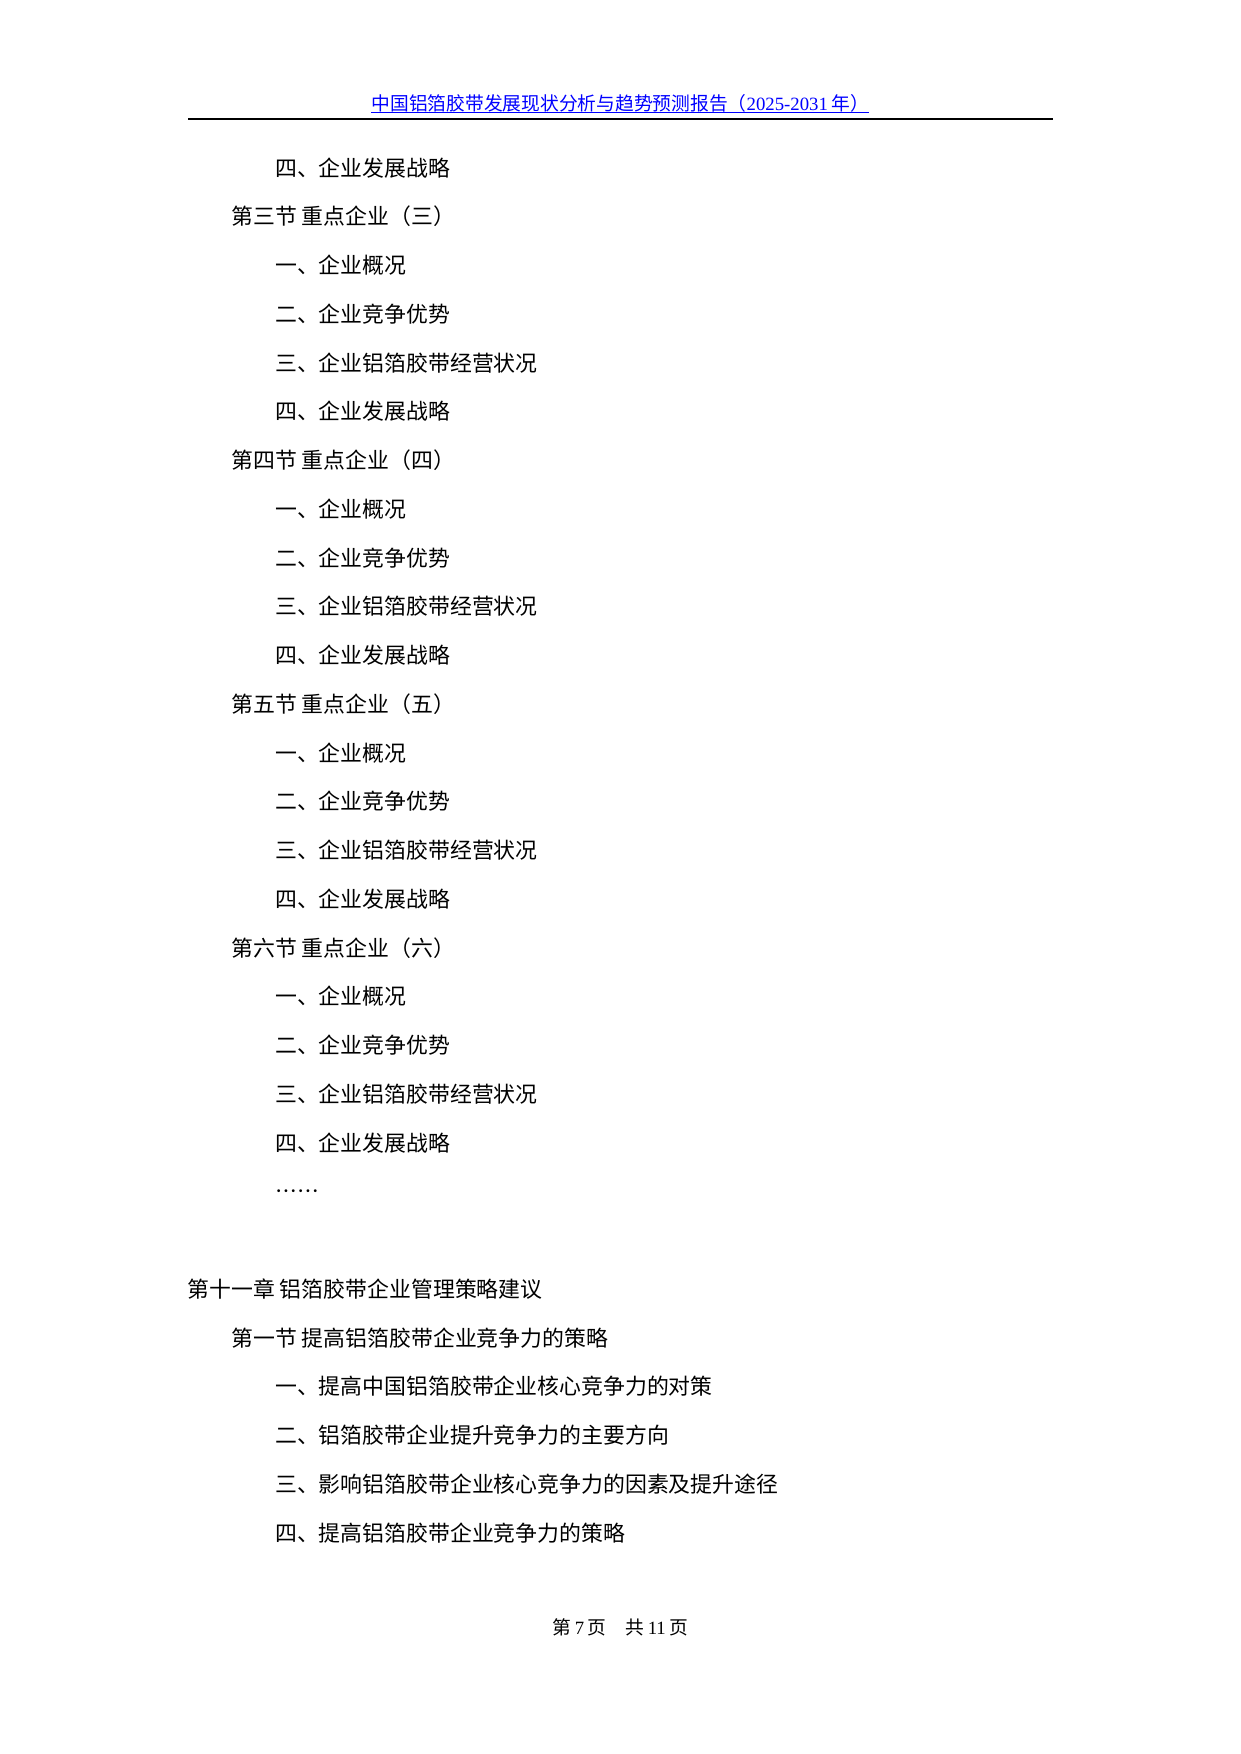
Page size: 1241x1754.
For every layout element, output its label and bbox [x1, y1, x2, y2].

text [187, 150, 1053, 1548]
